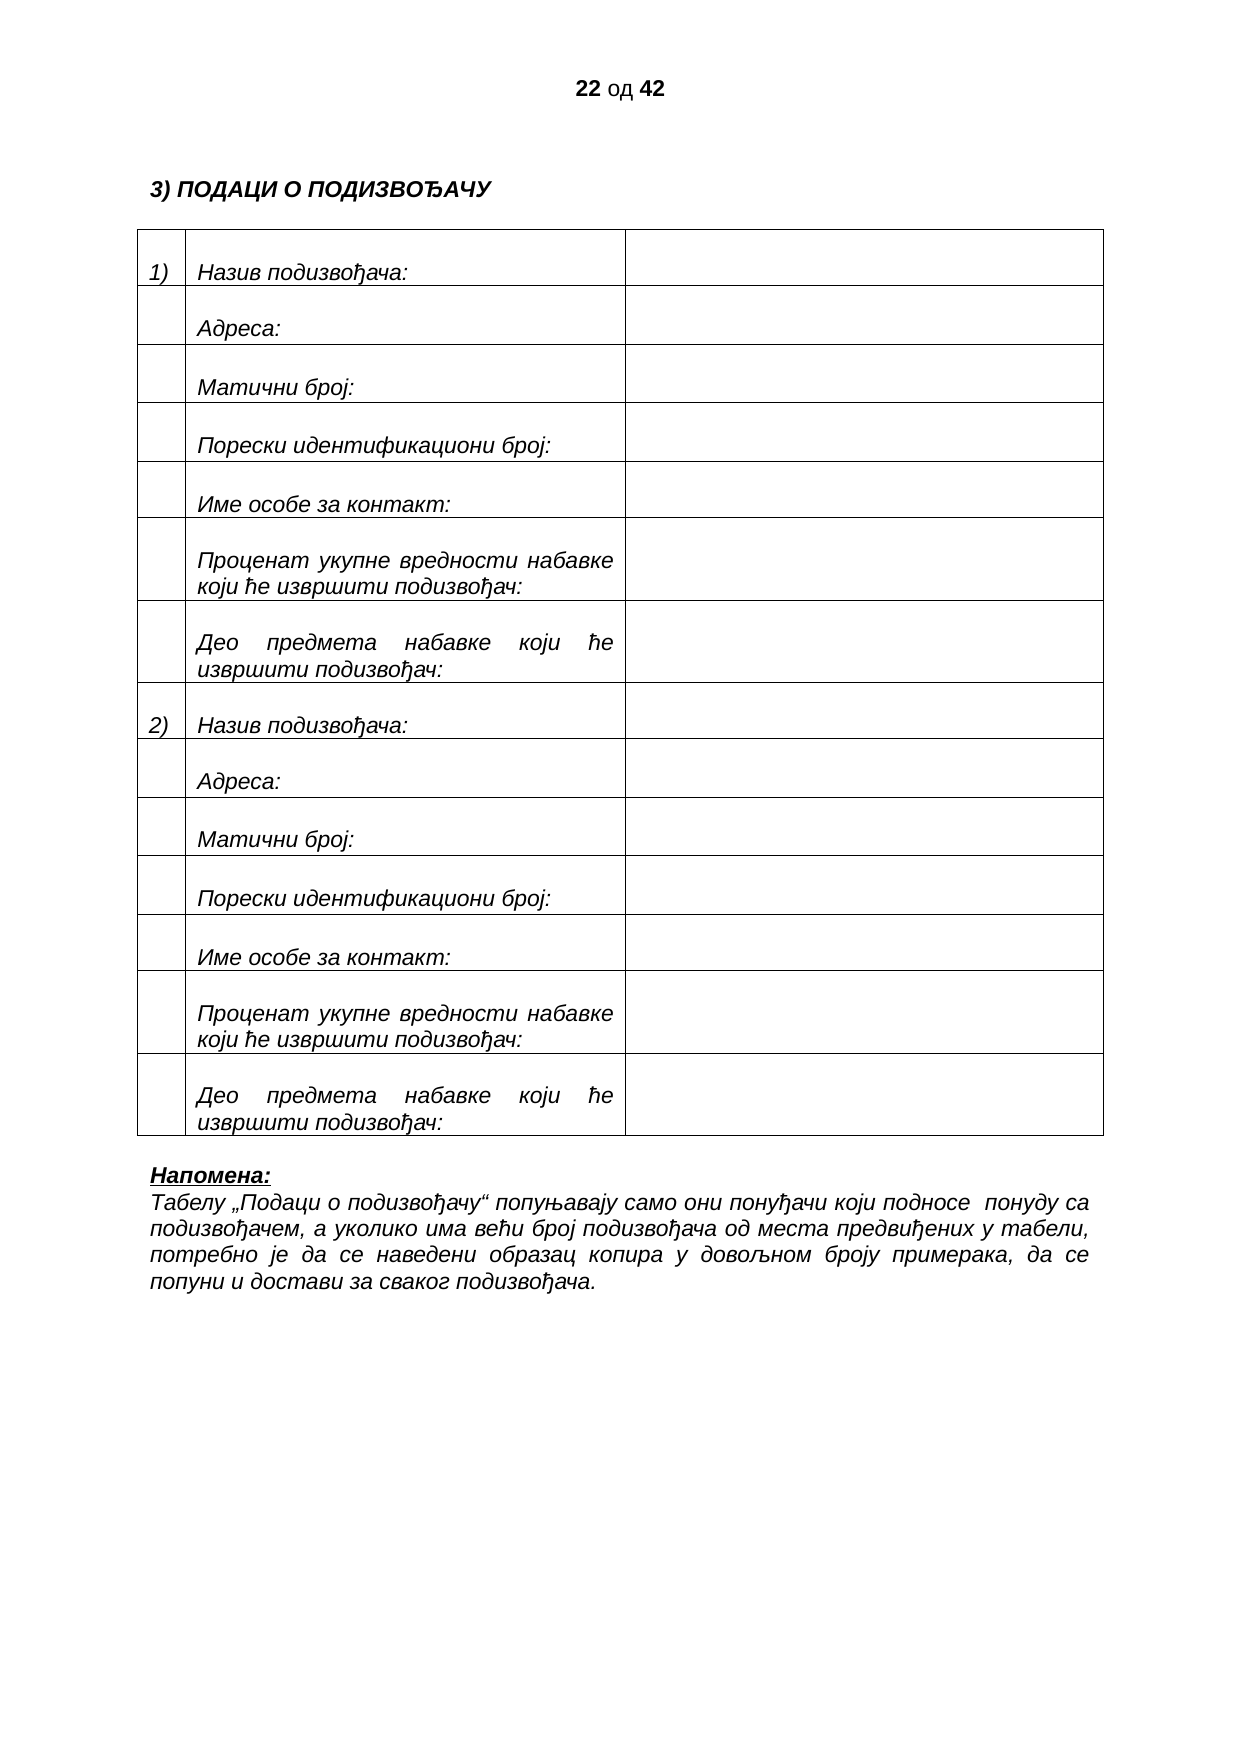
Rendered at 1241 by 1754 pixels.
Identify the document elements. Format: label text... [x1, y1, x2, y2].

table_cell Порески идентификациони број: [186, 856, 625, 914]
table_cell [138, 462, 185, 517]
table_cell [626, 286, 1103, 344]
table_cell [626, 1054, 1103, 1135]
table_cell 2) [138, 683, 185, 738]
table_cell Назив подизвођача: [186, 683, 625, 738]
table_cell [626, 915, 1103, 970]
table_cell Матични број: [186, 798, 625, 855]
table_cell [626, 403, 1103, 461]
table_cell [138, 915, 185, 970]
table_cell [138, 403, 185, 461]
table_cell [138, 601, 185, 682]
table_cell Адреса: [186, 739, 625, 797]
text Напомена: [150, 1162, 1090, 1189]
table_cell [138, 518, 185, 599]
table_cell [138, 345, 185, 402]
table_cell Део предмета набавке који ће извршити подизвођач: [186, 1054, 625, 1135]
table_cell [626, 739, 1103, 797]
text 3) ПОДАЦИ О ПОДИЗВОЂАЧУ [150, 176, 1090, 203]
table_cell [626, 798, 1103, 855]
table_cell Адреса: [186, 286, 625, 344]
table_cell [138, 798, 185, 855]
table_cell Порески идентификациони број: [186, 403, 625, 461]
table_header Назив подизвођача: [186, 230, 625, 285]
table_cell Проценат укупне вредности набавке који ће извршити подизвођач: [186, 971, 625, 1052]
table_cell [626, 601, 1103, 682]
table_cell Део предмета набавке који ће извршити подизвођач: [186, 601, 625, 682]
table_cell [138, 286, 185, 344]
table_cell Матични број: [186, 345, 625, 402]
table_header [626, 230, 1103, 285]
table_cell Име особе за контакт: [186, 462, 625, 517]
table_cell [626, 462, 1103, 517]
table_header 1) [138, 230, 185, 285]
table_cell [138, 856, 185, 914]
table_cell [138, 1054, 185, 1135]
table_cell [626, 518, 1103, 599]
text Табелу „Подаци о подизвођачу“ попуњавају само они понуђачи који подносе понуду са подизвођачем, а уколико има већи број подизвођача од места предвиђених у табели, потребно је да се наведени образац копира у довољном броју примерака, да се попуни и достави за сваког подизвођача. [150, 1189, 1090, 1294]
table_cell [626, 971, 1103, 1052]
table_cell [626, 683, 1103, 738]
table_cell Име особе за контакт: [186, 915, 625, 970]
table_cell [138, 739, 185, 797]
table_cell [626, 856, 1103, 914]
table_cell Проценат укупне вредности набавке који ће извршити подизвођач: [186, 518, 625, 599]
table_cell [138, 971, 185, 1052]
table_cell [626, 345, 1103, 402]
